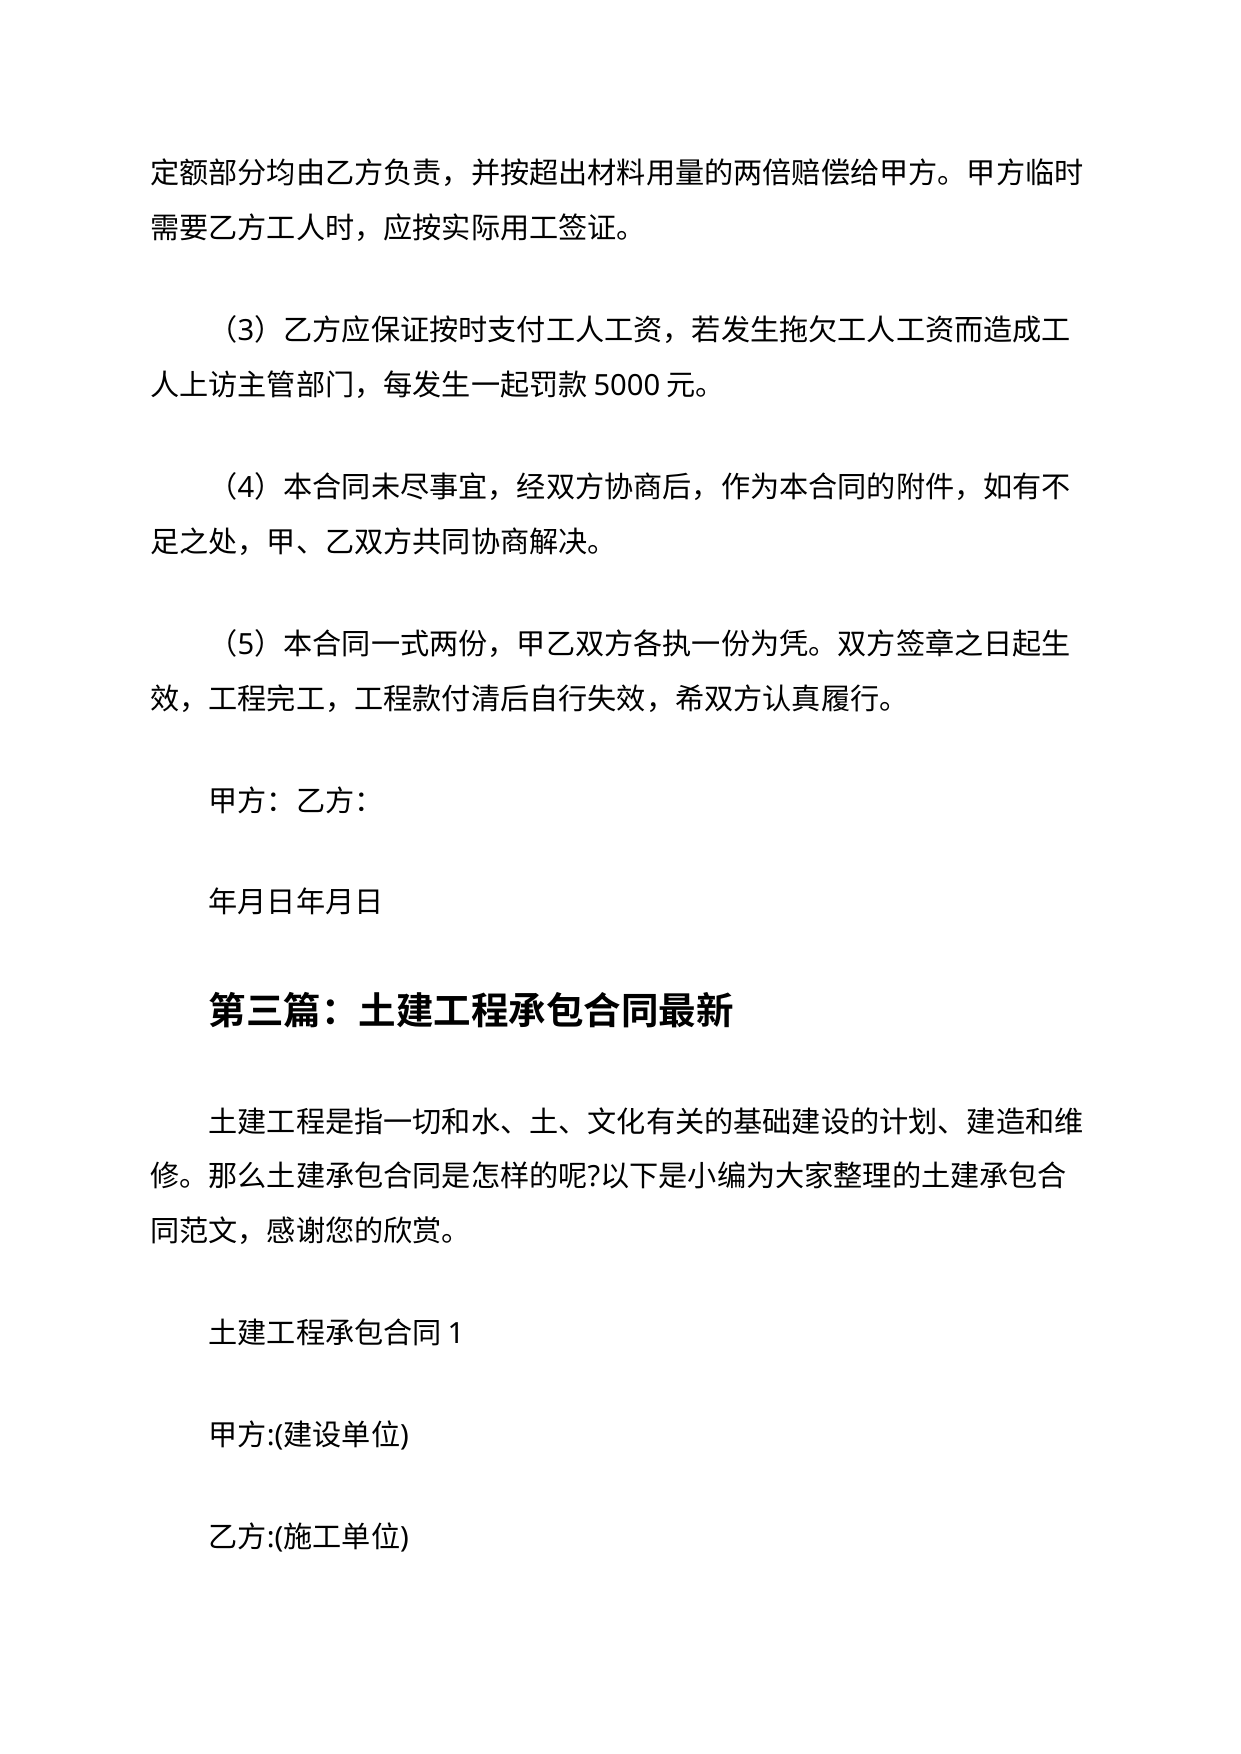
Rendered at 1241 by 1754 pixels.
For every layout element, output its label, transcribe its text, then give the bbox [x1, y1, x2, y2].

text 甲方：乙方： [150, 777, 1090, 819]
text 甲方:(建设单位) [150, 1412, 1090, 1454]
text （3）乙方应保证按时支付工人工资，若发生拖欠工人工资而造成工人上访主管部门，每发生一起罚款5000元。 [150, 307, 1090, 404]
text 乙方:(施工单位) [150, 1514, 1090, 1556]
text 第三篇：土建工程承包合同最新 [150, 981, 1090, 1035]
text 土建工程承包合同1 [150, 1310, 1090, 1352]
text （5）本合同一式两份，甲乙双方各执一份为凭。双方签章之日起生效，工程完工，工程款付清后自行失效，希双方认真履行。 [150, 620, 1090, 718]
text 年月日年月日 [150, 879, 1090, 921]
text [150, 150, 1090, 247]
text （4）本合同未尽事宜，经双方协商后，作为本合同的附件，如有不足之处，甲、乙双方共同协商解决。 [150, 464, 1090, 561]
text 土建工程是指一切和水、土、文化有关的基础建设的计划、建造和维修。那么土建承包合同是怎样的呢?以下是小编为大家整理的土建承包合同范文，感谢您的欣赏。 [150, 1098, 1090, 1250]
